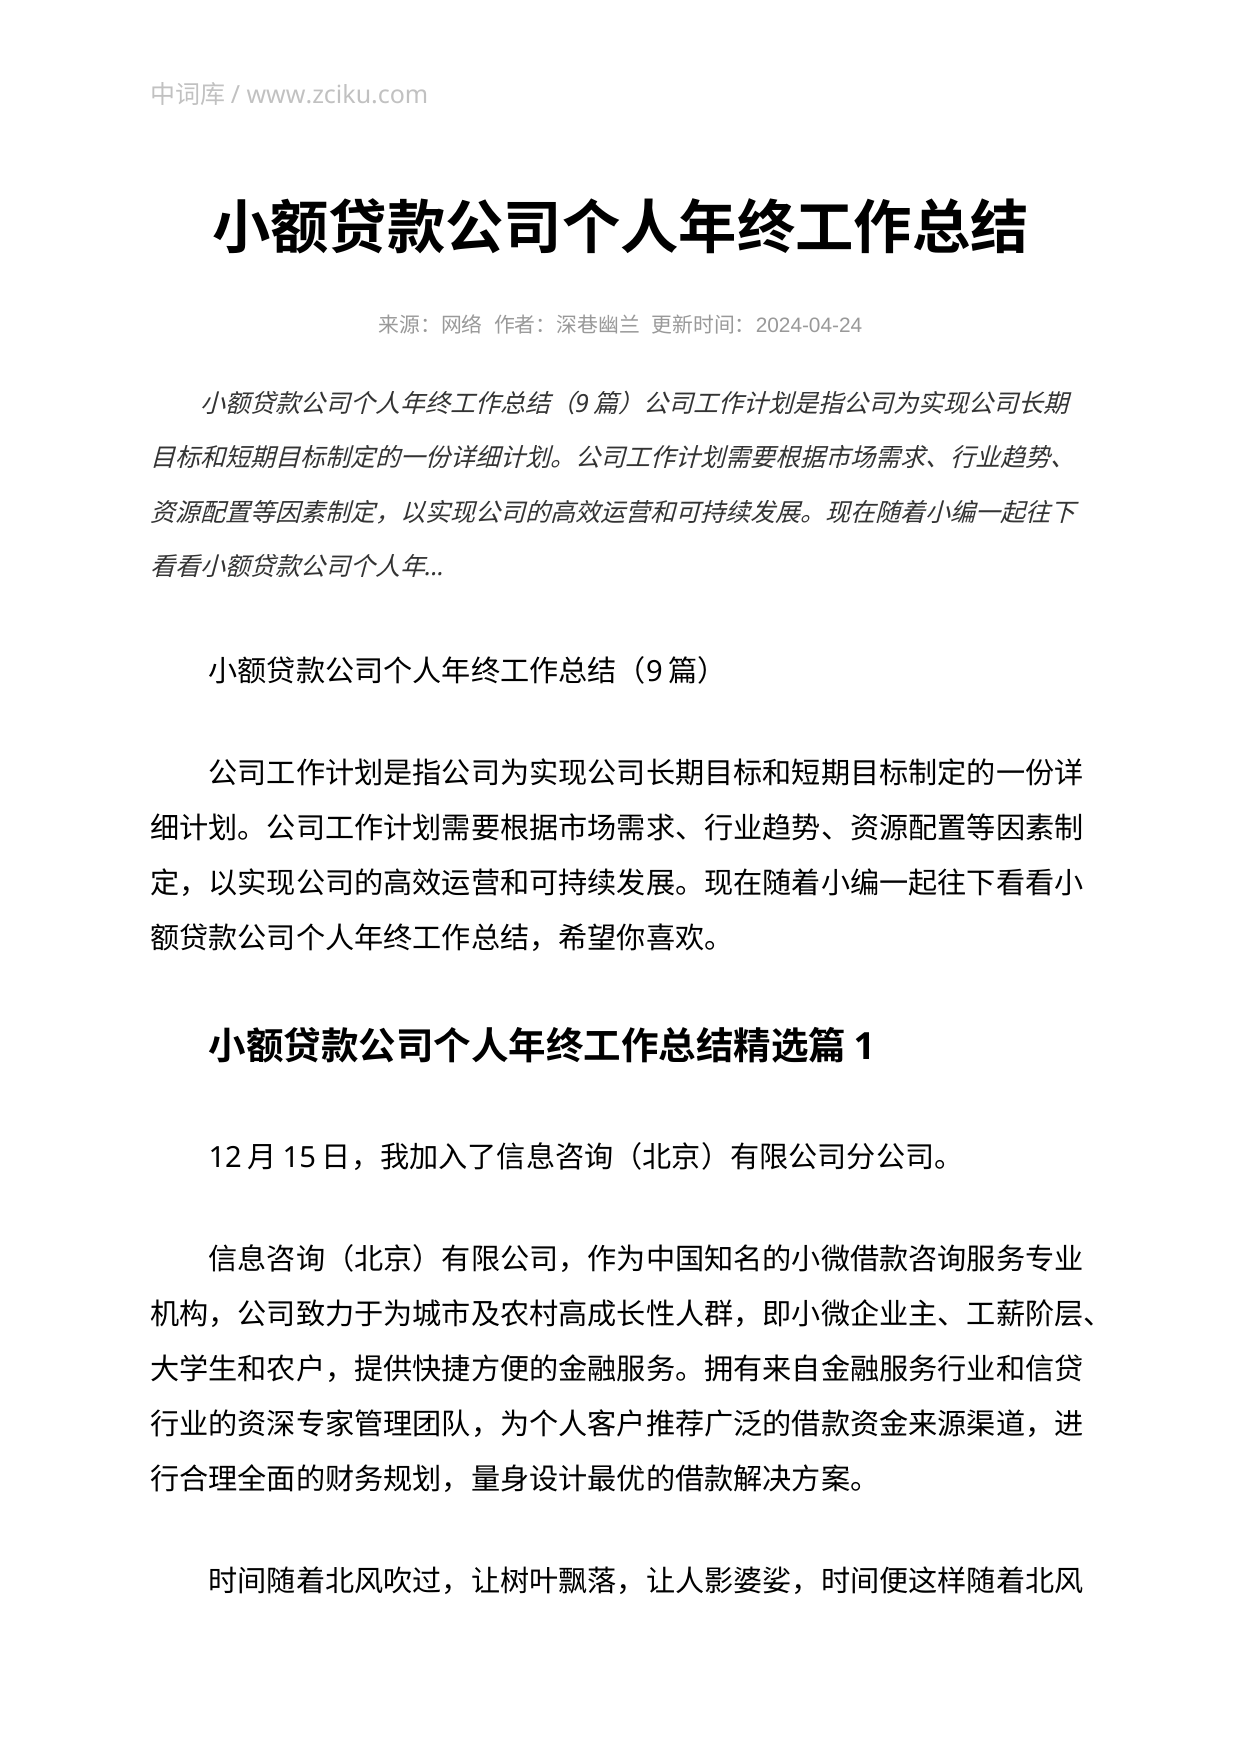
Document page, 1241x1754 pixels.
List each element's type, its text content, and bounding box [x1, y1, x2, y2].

text 小额贷款公司个人年终工作总结精选篇1 [150, 1016, 1090, 1071]
text 信息咨询（北京）有限公司，作为中国知名的小微借款咨询服务专业机构，公司致力于为城市及农村高成长性人群，即小微企业主、工薪阶层、大学生和农户，提供快捷方便的金融服务。拥有来自金融服务行业和信贷行业的资深专家管理团队，为个人客户推荐广泛的借款资金来源渠道，进行合理全面的财务规划，量身设计最优的借款解决方案。 [150, 1236, 1090, 1498]
text 小额贷款公司个人年终工作总结（9篇） [150, 648, 1090, 690]
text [150, 1557, 1090, 1599]
subtitle 小额贷款公司个人年终工作总结 [150, 181, 1090, 266]
text 12月15日，我加入了信息咨询（北京）有限公司分公司。 [150, 1134, 1090, 1176]
text 公司工作计划是指公司为实现公司长期目标和短期目标制定的一份详细计划。公司工作计划需要根据市场需求、行业趋势、资源配置等因素制定，以实现公司的高效运营和可持续发展。现在随着小编一起往下看看小额贷款公司个人年终工作总结，希望你喜欢。 [150, 750, 1090, 957]
text 来源：网络 作者：深巷幽兰 更新时间：2024-04-24 [150, 313, 1090, 337]
text 小额贷款公司个人年终工作总结（9篇）公司工作计划是指公司为实现公司长期目标和短期目标制定的一份详细计划。公司工作计划需要根据市场需求、行业趋势、资源配置等因素制定，以实现公司的高效运营和可持续发展。现在随着小编一起往下看看小额贷款公司个人年... [150, 383, 1090, 583]
